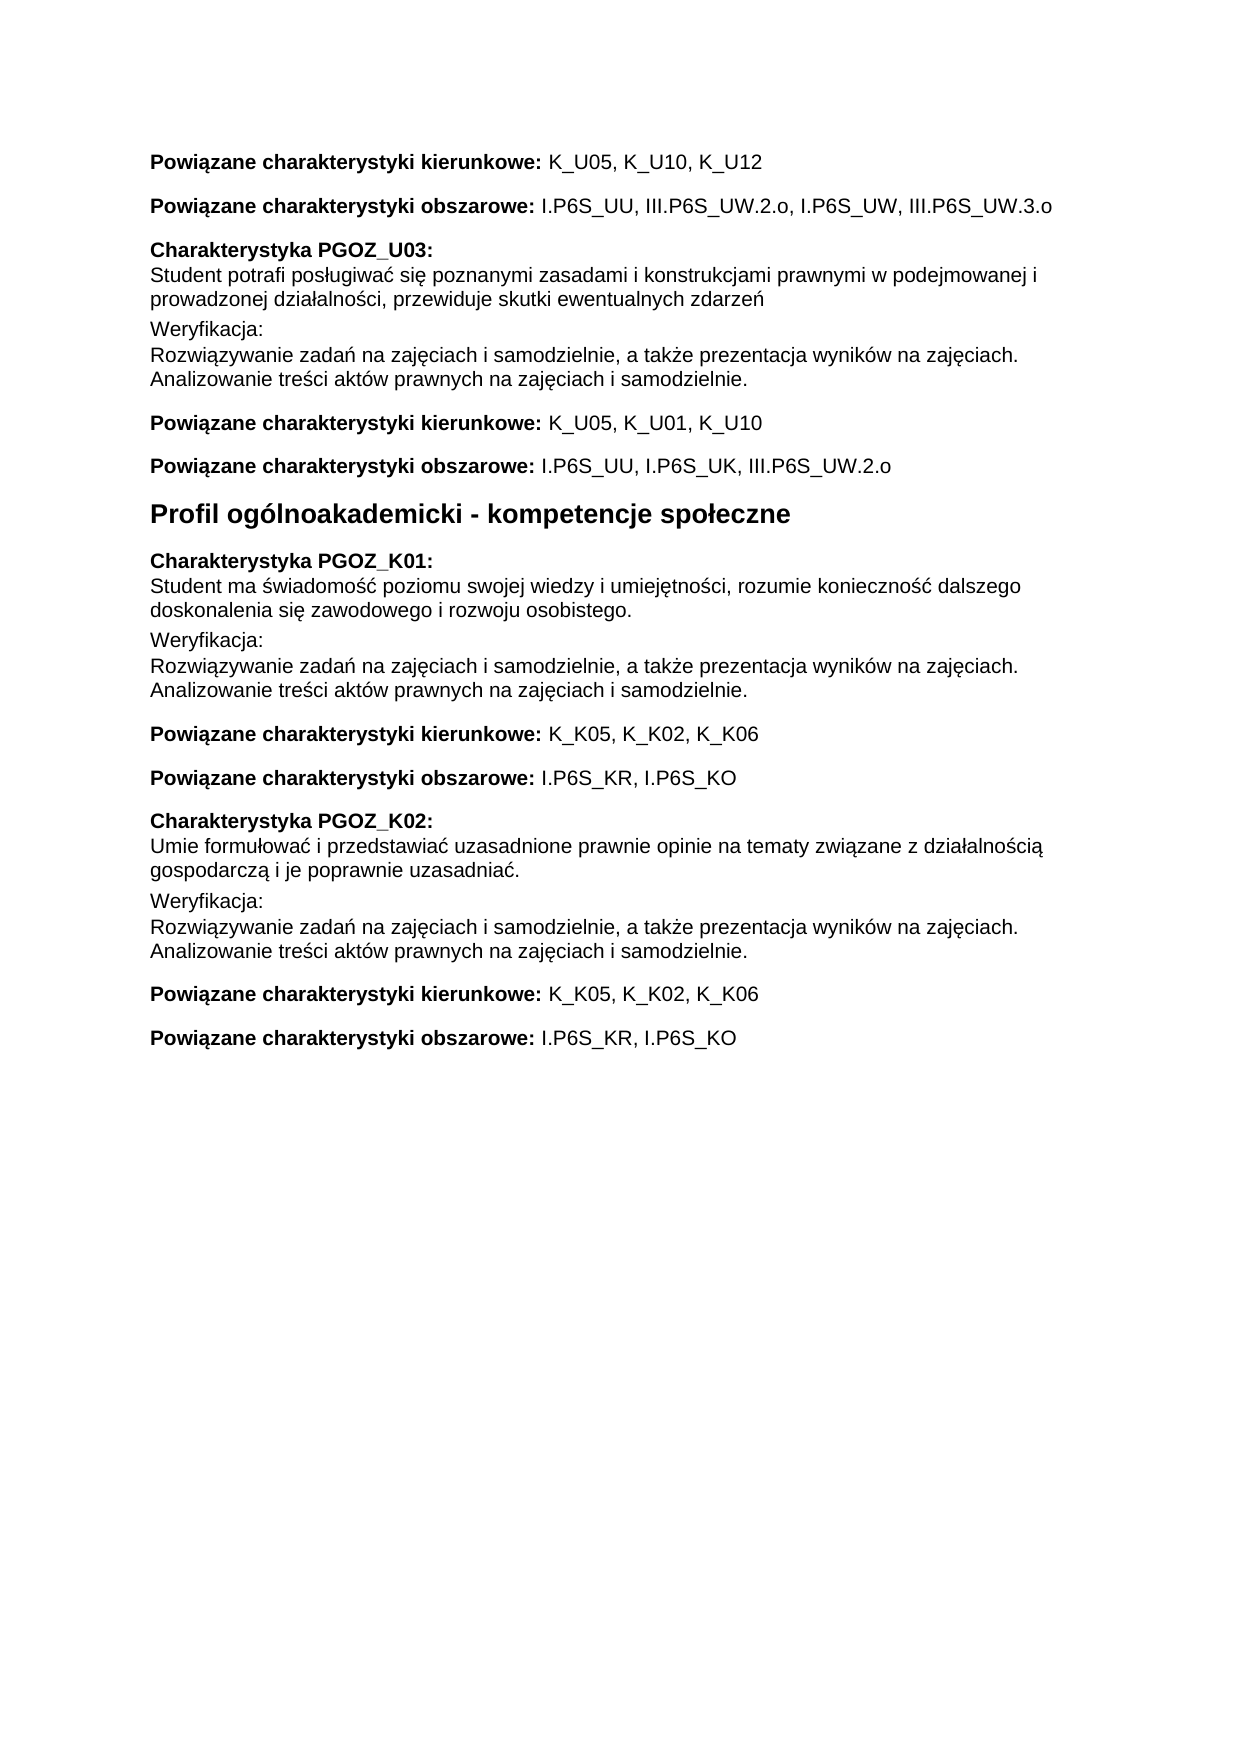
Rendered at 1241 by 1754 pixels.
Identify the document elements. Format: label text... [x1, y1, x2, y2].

text Powiązane charakterystyki obszarowe: I.P6S_UU, I.P6S_UK, III.P6S_UW.2.o [150, 454, 1090, 478]
text Powiązane charakterystyki kierunkowe: K_K05, K_K02, K_K06 [150, 982, 1090, 1006]
text Weryfikacja: [150, 888, 1090, 912]
text Weryfikacja: [150, 628, 1090, 652]
text Powiązane charakterystyki obszarowe: I.P6S_UU, III.P6S_UW.2.o, I.P6S_UW, III.P6S_UW.3.o [150, 194, 1090, 218]
text Powiązane charakterystyki kierunkowe: K_U05, K_U01, K_U10 [150, 410, 1090, 434]
text Powiązane charakterystyki obszarowe: I.P6S_KR, I.P6S_KO [150, 1026, 1090, 1050]
text Charakterystyka PGOZ_K02: [150, 809, 1090, 833]
text Powiązane charakterystyki kierunkowe: K_K05, K_K02, K_K06 [150, 722, 1090, 746]
text Charakterystyka PGOZ_U03: [150, 237, 1090, 261]
text Weryfikacja: [150, 317, 1090, 341]
text Umie formułować i przedstawiać uzasadnione prawnie opinie na tematy związane z działalnością gospodarczą i je poprawnie uzasadniać. [150, 834, 1090, 882]
text Powiązane charakterystyki kierunkowe: K_U05, K_U10, K_U12 [150, 150, 1090, 174]
text Powiązane charakterystyki obszarowe: I.P6S_KR, I.P6S_KO [150, 766, 1090, 789]
text Student ma świadomość poziomu swojej wiedzy i umiejętności, rozumie konieczność dalszego doskonalenia się zawodowego i rozwoju osobistego. [150, 574, 1090, 622]
text Student potrafi posługiwać się poznanymi zasadami i konstrukcjami prawnymi w podejmowanej i prowadzonej działalności, przewiduje skutki ewentualnych zdarzeń [150, 262, 1090, 310]
text Charakterystyka PGOZ_K01: [150, 549, 1090, 573]
subtitle Profil ogólnoakademicki - kompetencje społeczne [150, 498, 1090, 529]
